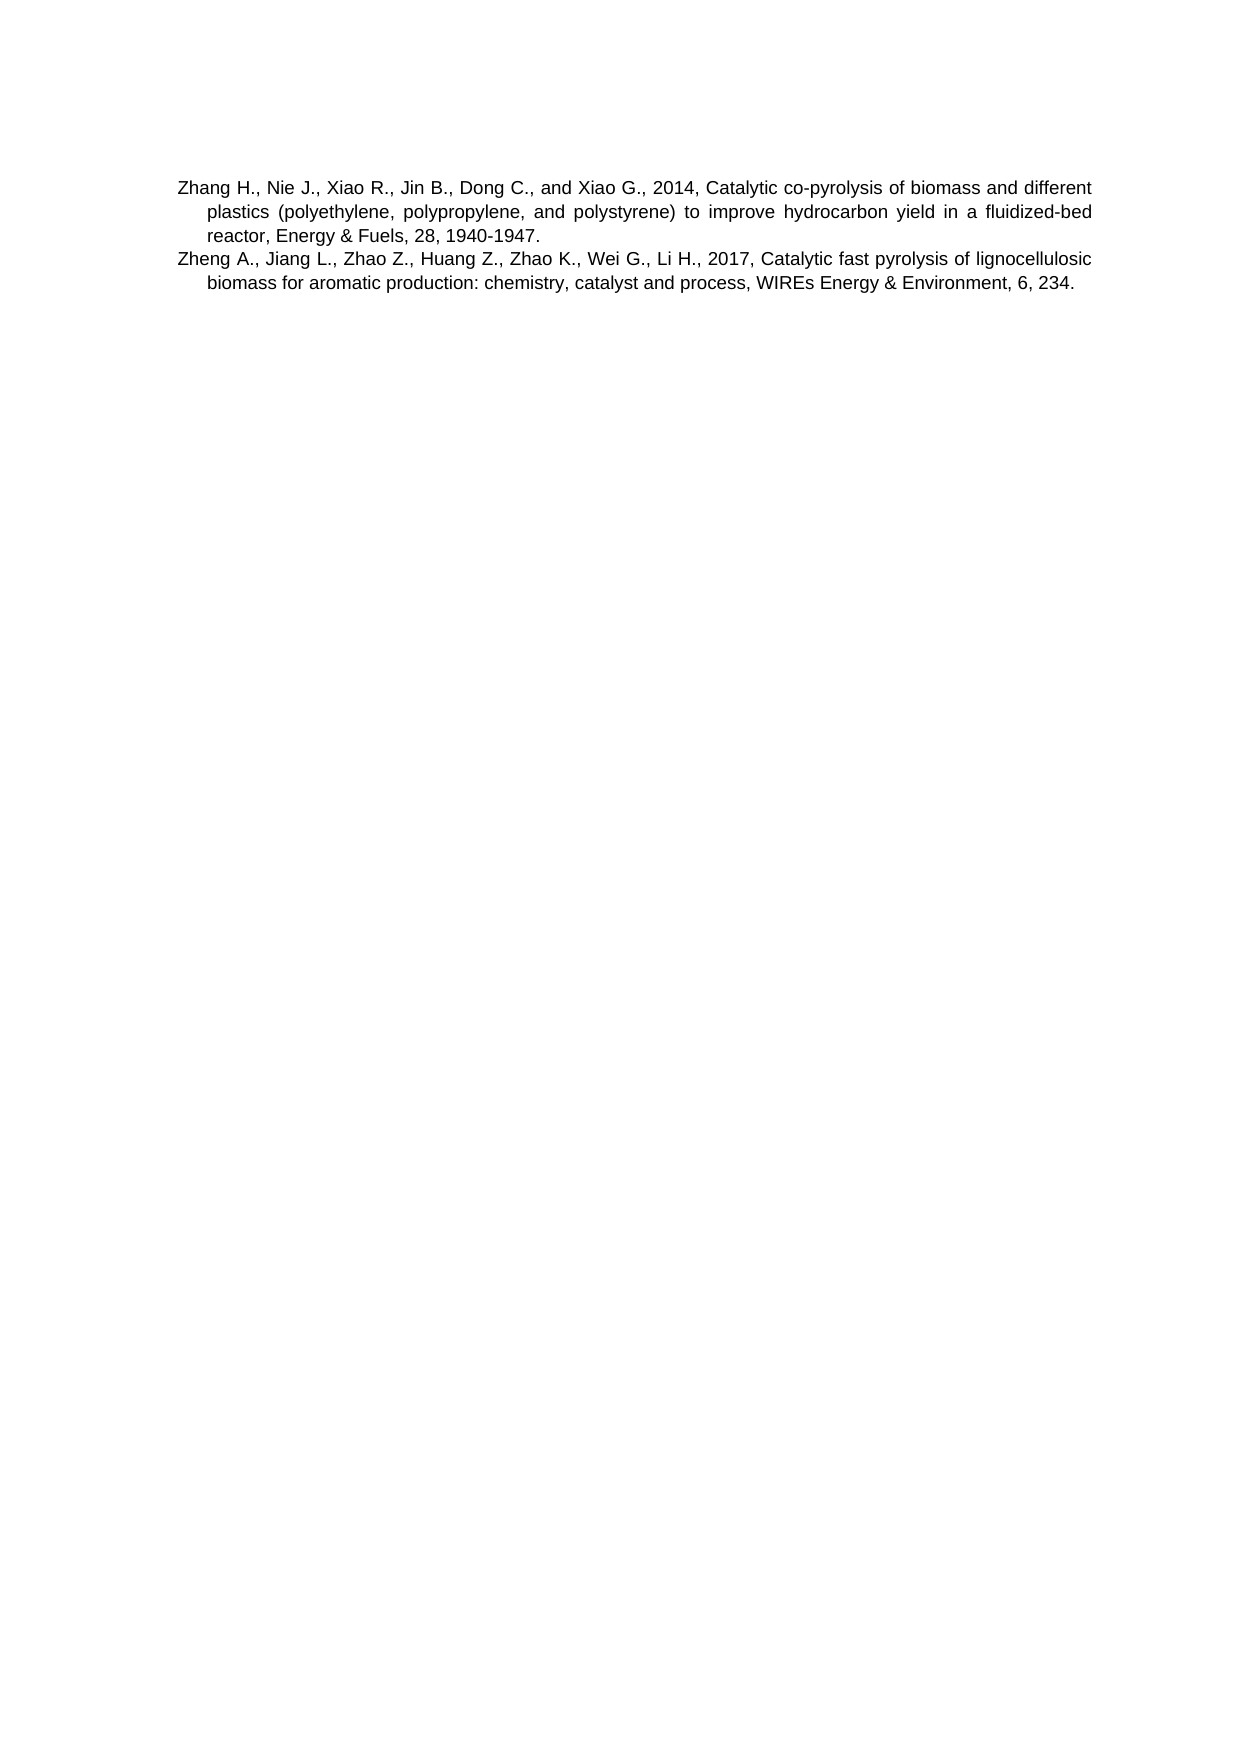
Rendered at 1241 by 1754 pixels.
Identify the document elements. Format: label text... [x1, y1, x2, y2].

text Zheng A., Jiang L., Zhao Z., Huang Z., Zhao K., Wei G., Li H., 2017, Catalytic fast pyrolysis of lignocellulosic biomass for aromatic production: chemistry, catalyst and process, WIREs Energy & Environment, 6, 234. [177, 248, 1092, 293]
text Zhang H., Nie J., Xiao R., Jin B., Dong C., and Xiao G., 2014, Catalytic co-pyrolysis of biomass and different plastics (polyethylene, polypropylene, and polystyrene) to improve hydrocarbon yield in a fluidized-bed reactor, Energy & Fuels, 28, 1940-1947. [177, 177, 1092, 246]
